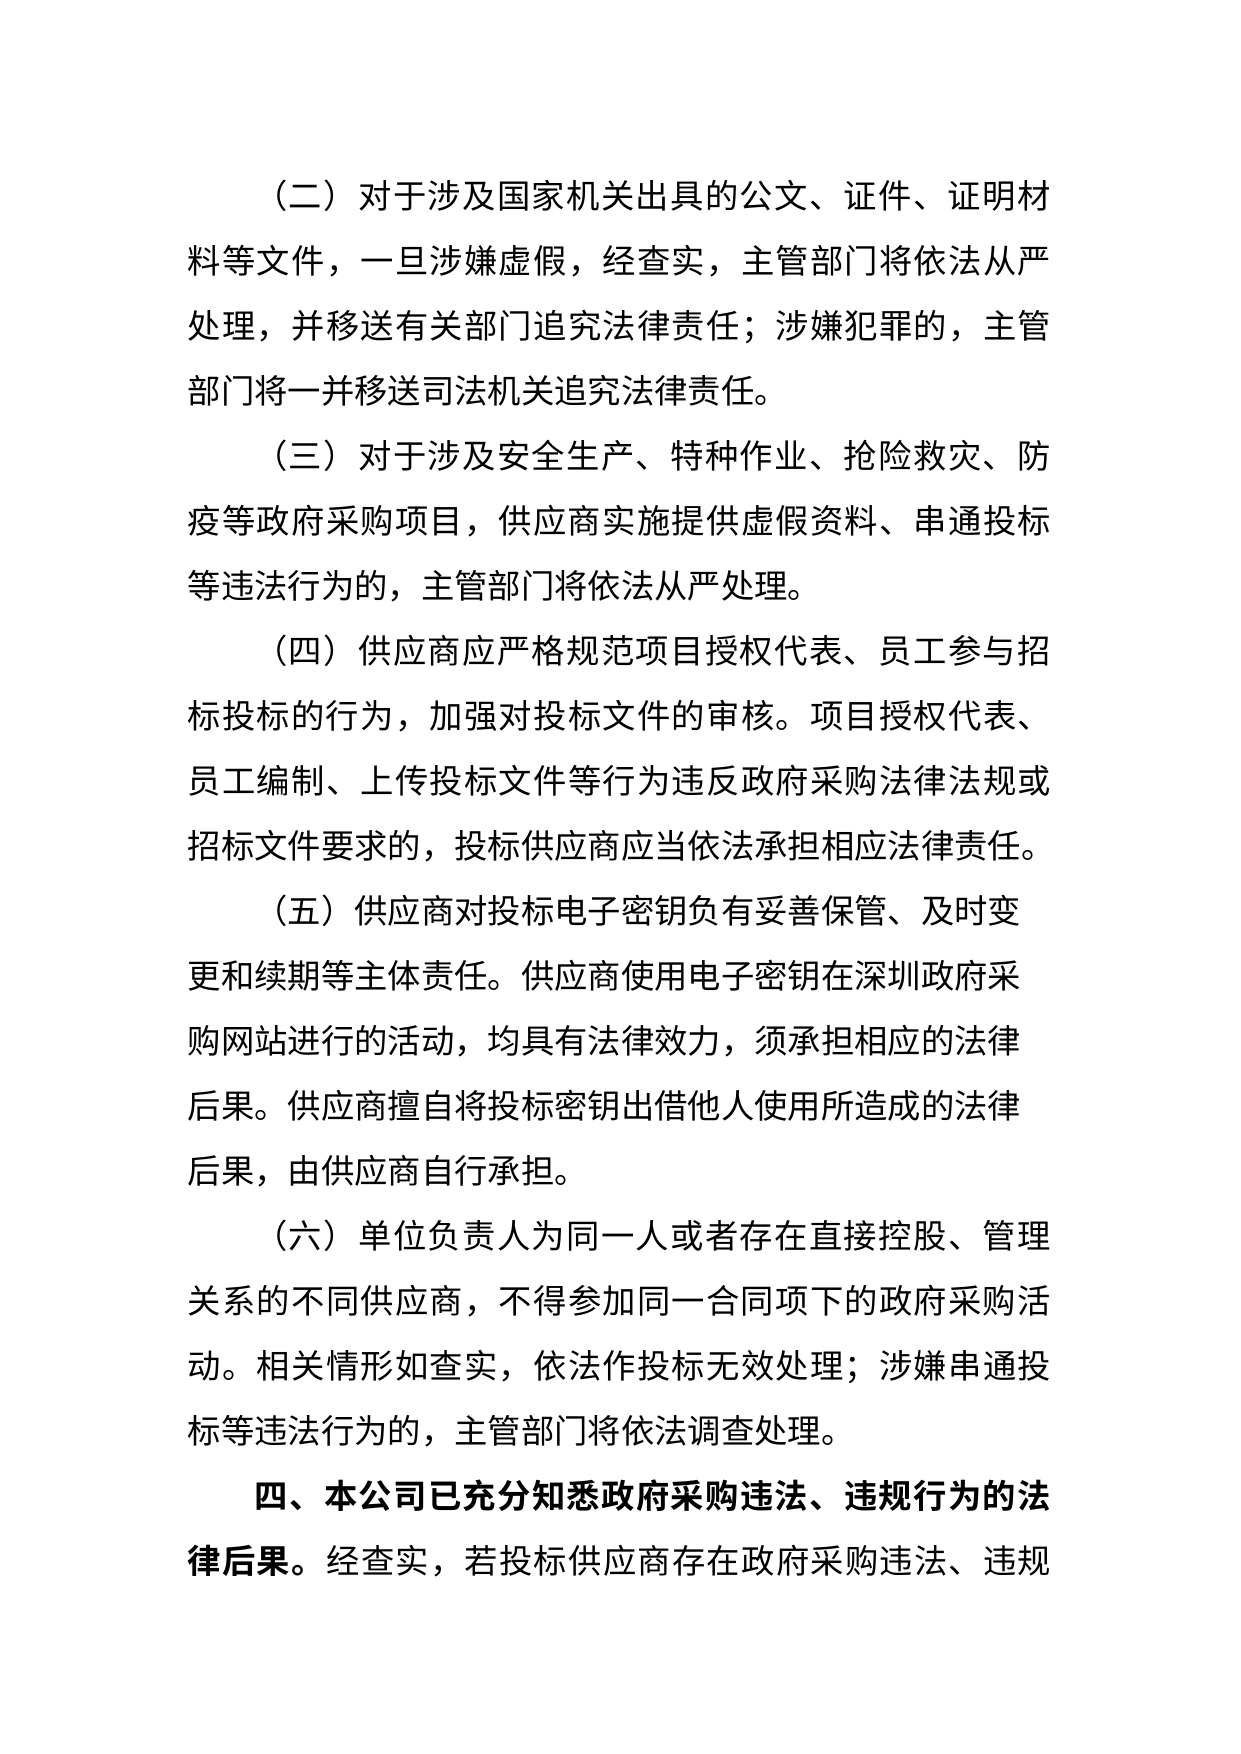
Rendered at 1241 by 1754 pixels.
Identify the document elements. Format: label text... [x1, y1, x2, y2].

text （二）对于涉及国家机关出具的公文、证件、证明材料等文件，一旦涉嫌虚假，经查实，主管部门将依法从严处理，并移送有关部门追究法律责任；涉嫌犯罪的，主管部门将一并移送司法机关追究法律责任。 [187, 162, 1053, 422]
text （五）供应商对投标电子密钥负有妥善保管、及时变更和续期等主体责任。供应商使用电子密钥在深圳政府采购网站进行的活动，均具有法律效力，须承担相应的法律后果。供应商擅自将投标密钥出借他人使用所造成的法律后果，由供应商自行承担。 [187, 877, 1053, 1202]
text （六）单位负责人为同一人或者存在直接控股、管理关系的不同供应商，不得参加同一合同项下的政府采购活动。相关情形如查实，依法作投标无效处理；涉嫌串通投标等违法行为的，主管部门将依法调查处理。 [187, 1202, 1053, 1462]
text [187, 1462, 1053, 1592]
text （三）对于涉及安全生产、特种作业、抢险救灾、防疫等政府采购项目，供应商实施提供虚假资料、串通投标等违法行为的，主管部门将依法从严处理。 [187, 422, 1053, 617]
text （四）供应商应严格规范项目授权代表、员工参与招标投标的行为，加强对投标文件的审核。项目授权代表、员工编制、上传投标文件等行为违反政府采购法律法规或招标文件要求的，投标供应商应当依法承担相应法律责任。 [187, 617, 1053, 877]
